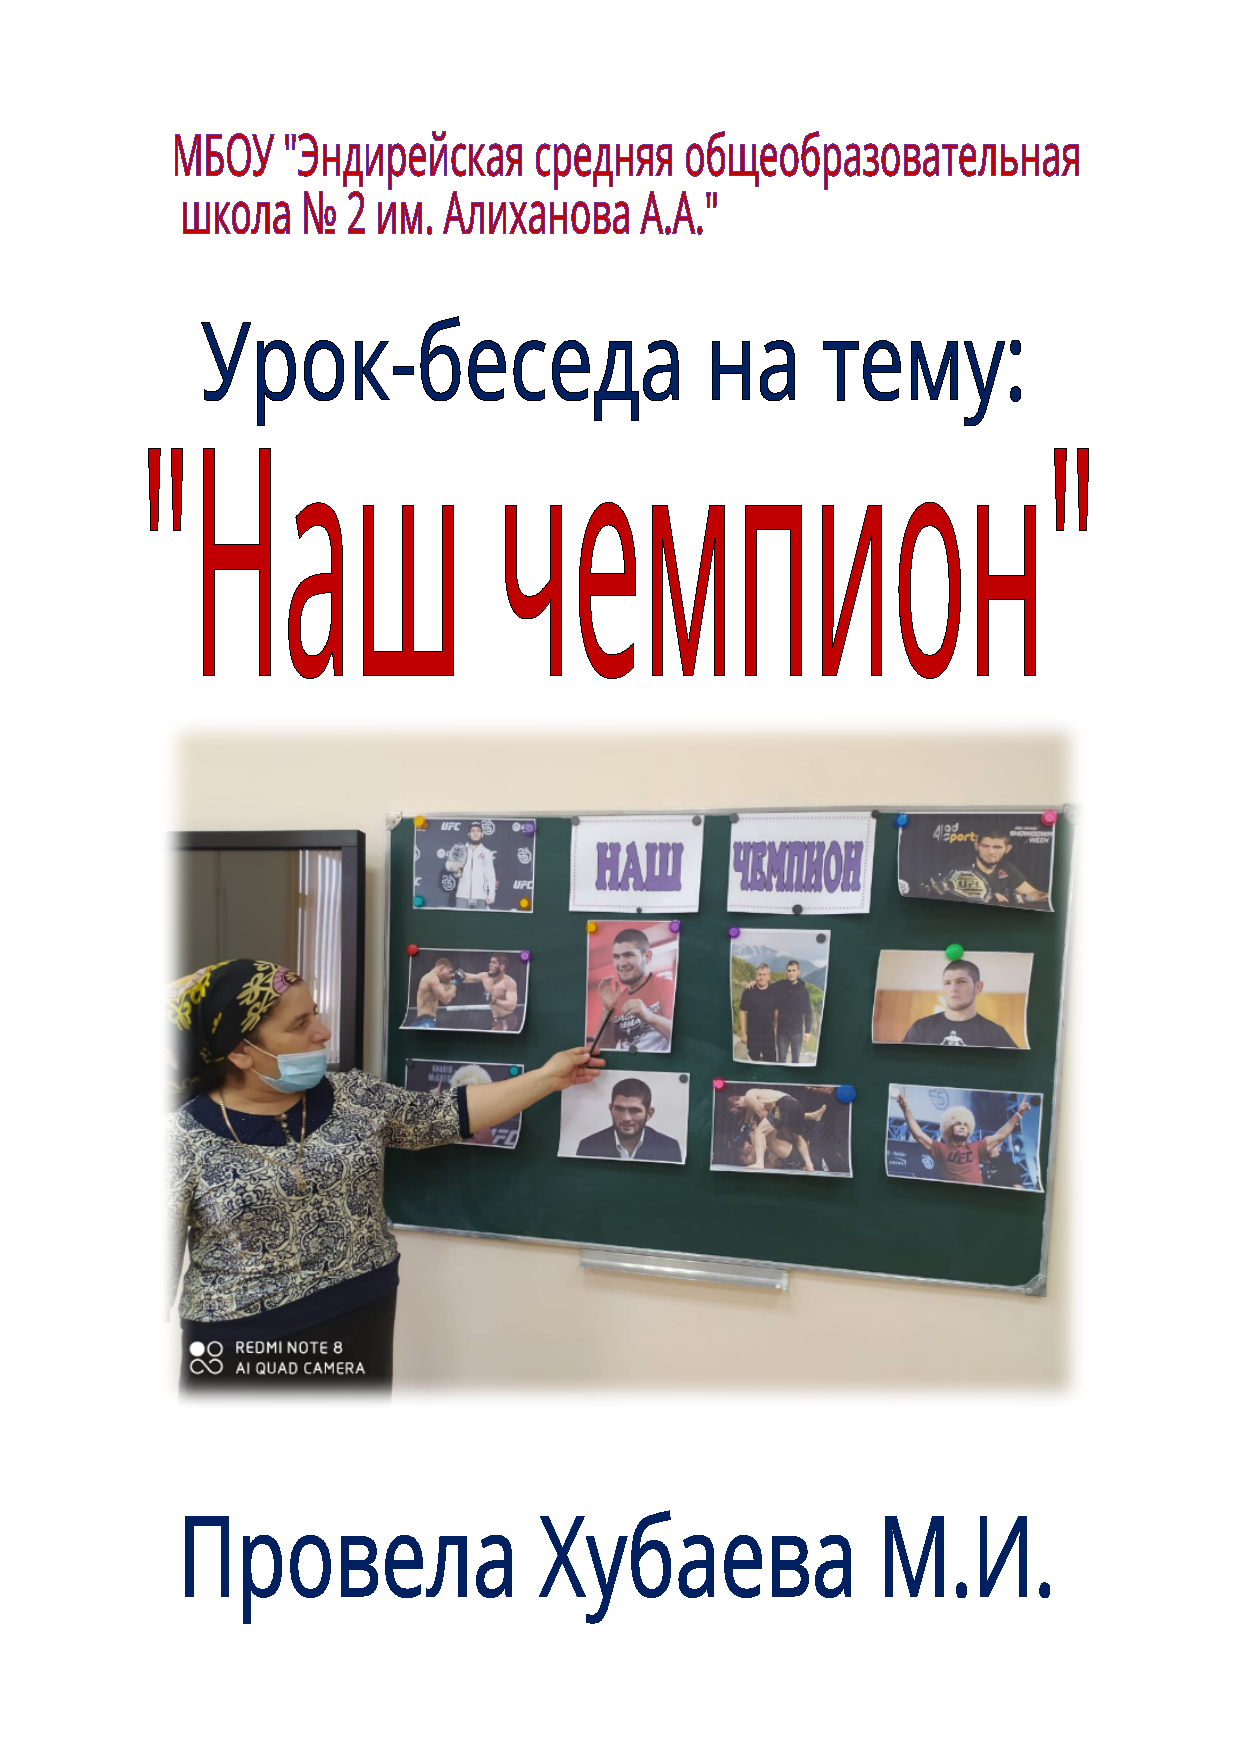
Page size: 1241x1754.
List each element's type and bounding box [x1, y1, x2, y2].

picture [190, 744, 1058, 1380]
